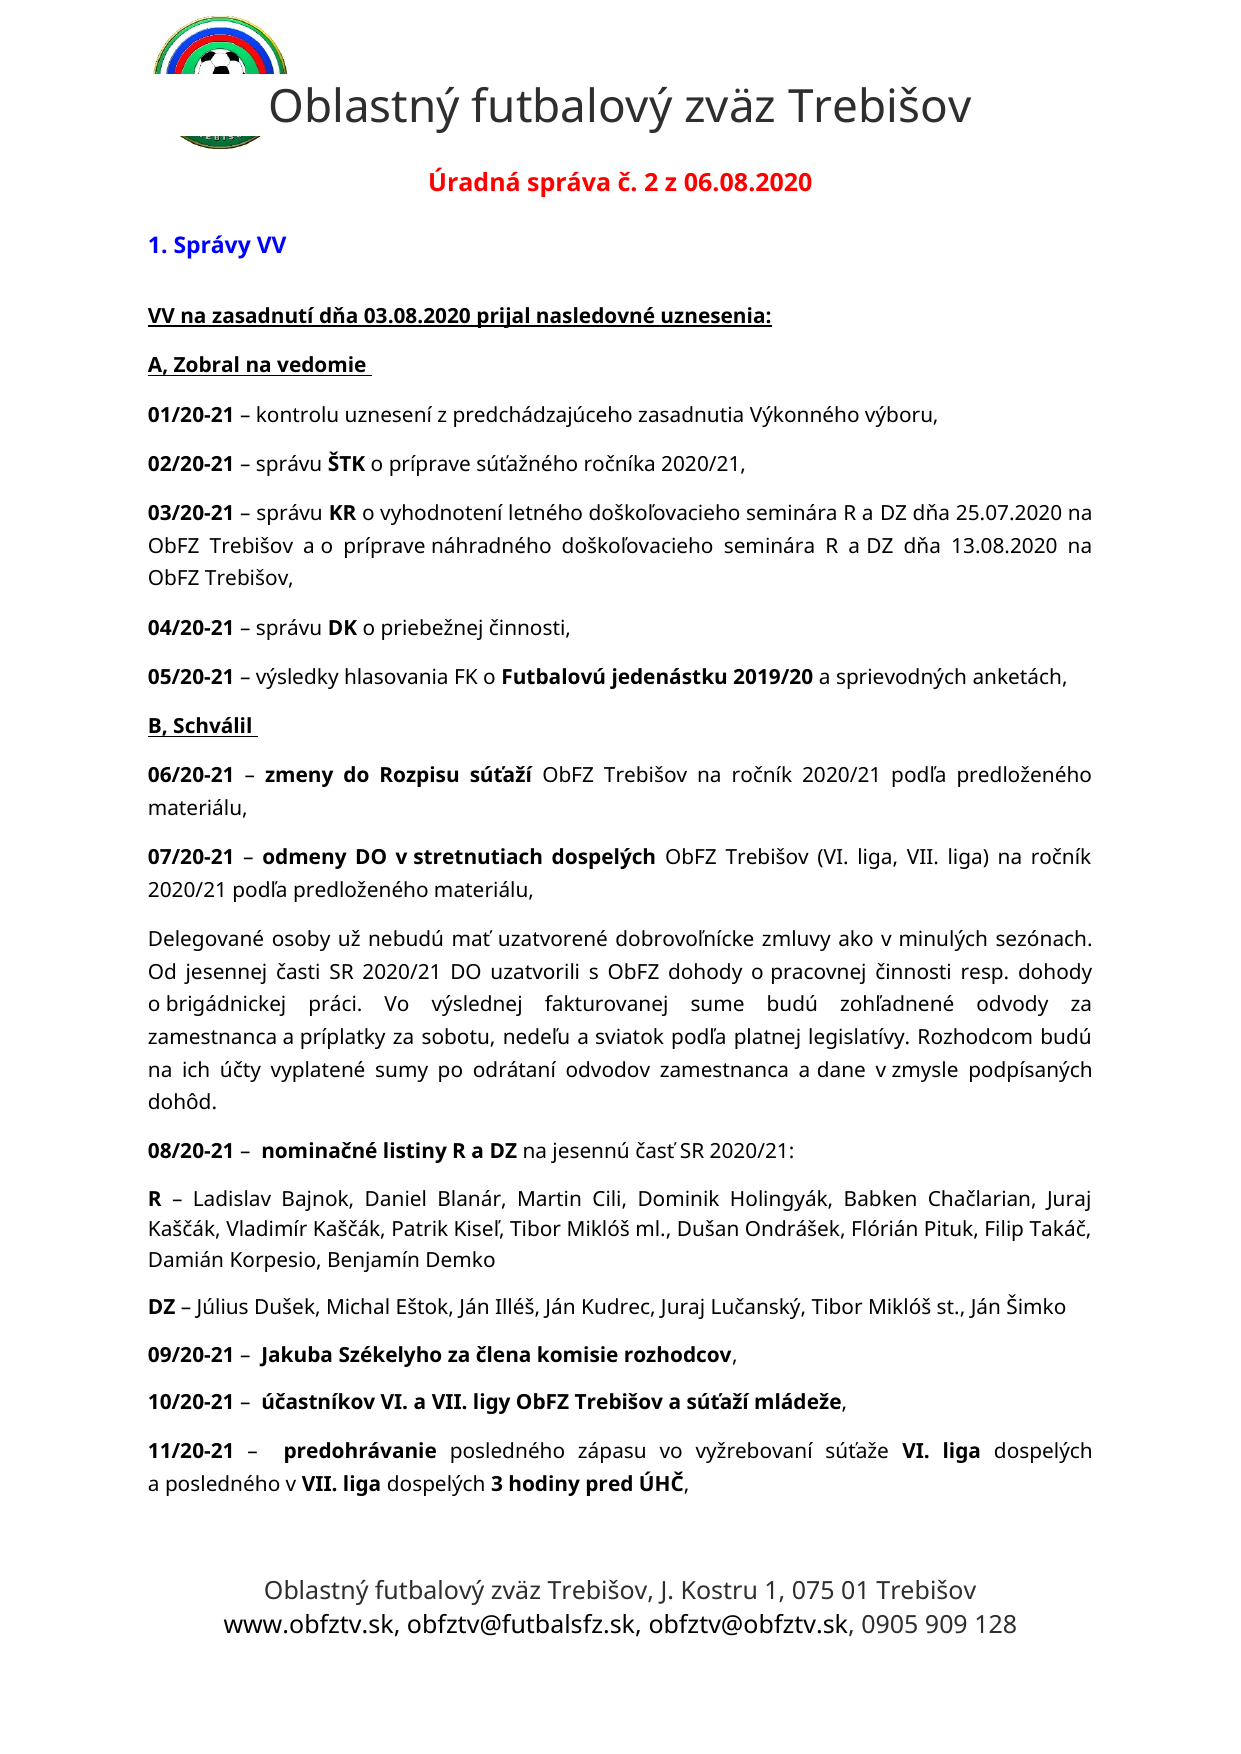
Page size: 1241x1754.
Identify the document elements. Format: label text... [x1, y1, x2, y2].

text 03/20-21 – správu KR o vyhodnotení letného doškoľovacieho seminára R a DZ dňa 25.07.2020 na ObFZ Trebišov a o príprave náhradného doškoľovacieho seminára R a DZ dňa 13.08.2020 na ObFZ Trebišov, [148, 498, 1093, 592]
text Úradná správa č. 2 z 06.08.2020 [148, 164, 1093, 198]
text 08/20-21 – nominačné listiny R a DZ na jesennú časť SR 2020/21: [148, 1137, 1093, 1165]
text 02/20-21 – správu ŠTK o príprave súťažného ročníka 2020/21, [148, 449, 1093, 477]
text 05/20-21 – výsledky hlasovania FK o Futbalovú jedenástku 2019/20 a sprievodných anketách, [148, 662, 1093, 691]
text VV na zasadnutí dňa 03.08.2020 prijal nasledovné uznesenia: [148, 301, 1093, 330]
picture [147, 11, 293, 155]
text 04/20-21 – správu DK o priebežnej činnosti, [148, 613, 1093, 641]
text 10/20-21 – účastníkov VI. a VII. ligy ObFZ Trebišov a súťaží mládeže, [148, 1387, 1093, 1416]
text Delegované osoby už nebudú mať uzatvorené dobrovoľnícke zmluvy ako v minulých sezónach. Od jesennej časti SR 2020/21 DO uzatvorili s ObFZ dohody o pracovnej činnosti resp. dohody o brigádnickej práci. Vo výslednej fakturovanej sume budú zohľadnené odvody za zamestnanca a príplatky za sobotu, nedeľu a sviatok podľa platnej legislatívy. Rozhodcom budú na ich účty vyplatené sumy po odrátaní odvodov zamestnanca a dane v zmysle podpísaných dohôd. [148, 924, 1093, 1116]
text DZ – Július Dušek, Michal Eštok, Ján Illéš, Ján Kudrec, Juraj Lučanský, Tibor Miklóš st., Ján Šimko [148, 1292, 1093, 1321]
text 07/20-21 – odmeny DO v stretnutiach dospelých ObFZ Trebišov (VI. liga, VII. liga) na ročník 2020/21 podľa predloženého materiálu, [148, 842, 1093, 903]
text R – Ladislav Bajnok, Daniel Blanár, Martin Cili, Dominik Holingyák, Babken Chačlarian, Juraj Kaščák, Vladimír Kaščák, Patrik Kiseľ, Tibor Miklóš ml., Dušan Ondrášek, Flórián Pituk, Filip Takáč, Damián Korpesio, Benjamín Demko [148, 1184, 1093, 1274]
text 01/20-21 – kontrolu uznesení z predchádzajúceho zasadnutia Výkonného výboru, [148, 400, 1093, 428]
text 1. Správy VV [148, 229, 1093, 261]
text 11/20-21 – predohrávanie posledného zápasu vo vyžrebovaní súťaže VI. liga dospelých a posledného v VII. liga dospelých 3 hodiny pred ÚHČ, [148, 1436, 1093, 1497]
text 09/20-21 – Jakuba Székelyho za člena komisie rozhodcov, [148, 1340, 1093, 1368]
text 06/20-21 – zmeny do Rozpisu súťaží ObFZ Trebišov na ročník 2020/21 podľa predloženého materiálu, [148, 761, 1093, 822]
text A, Zobral na vedomie [148, 351, 1093, 379]
text B, Schválil [148, 711, 1093, 740]
